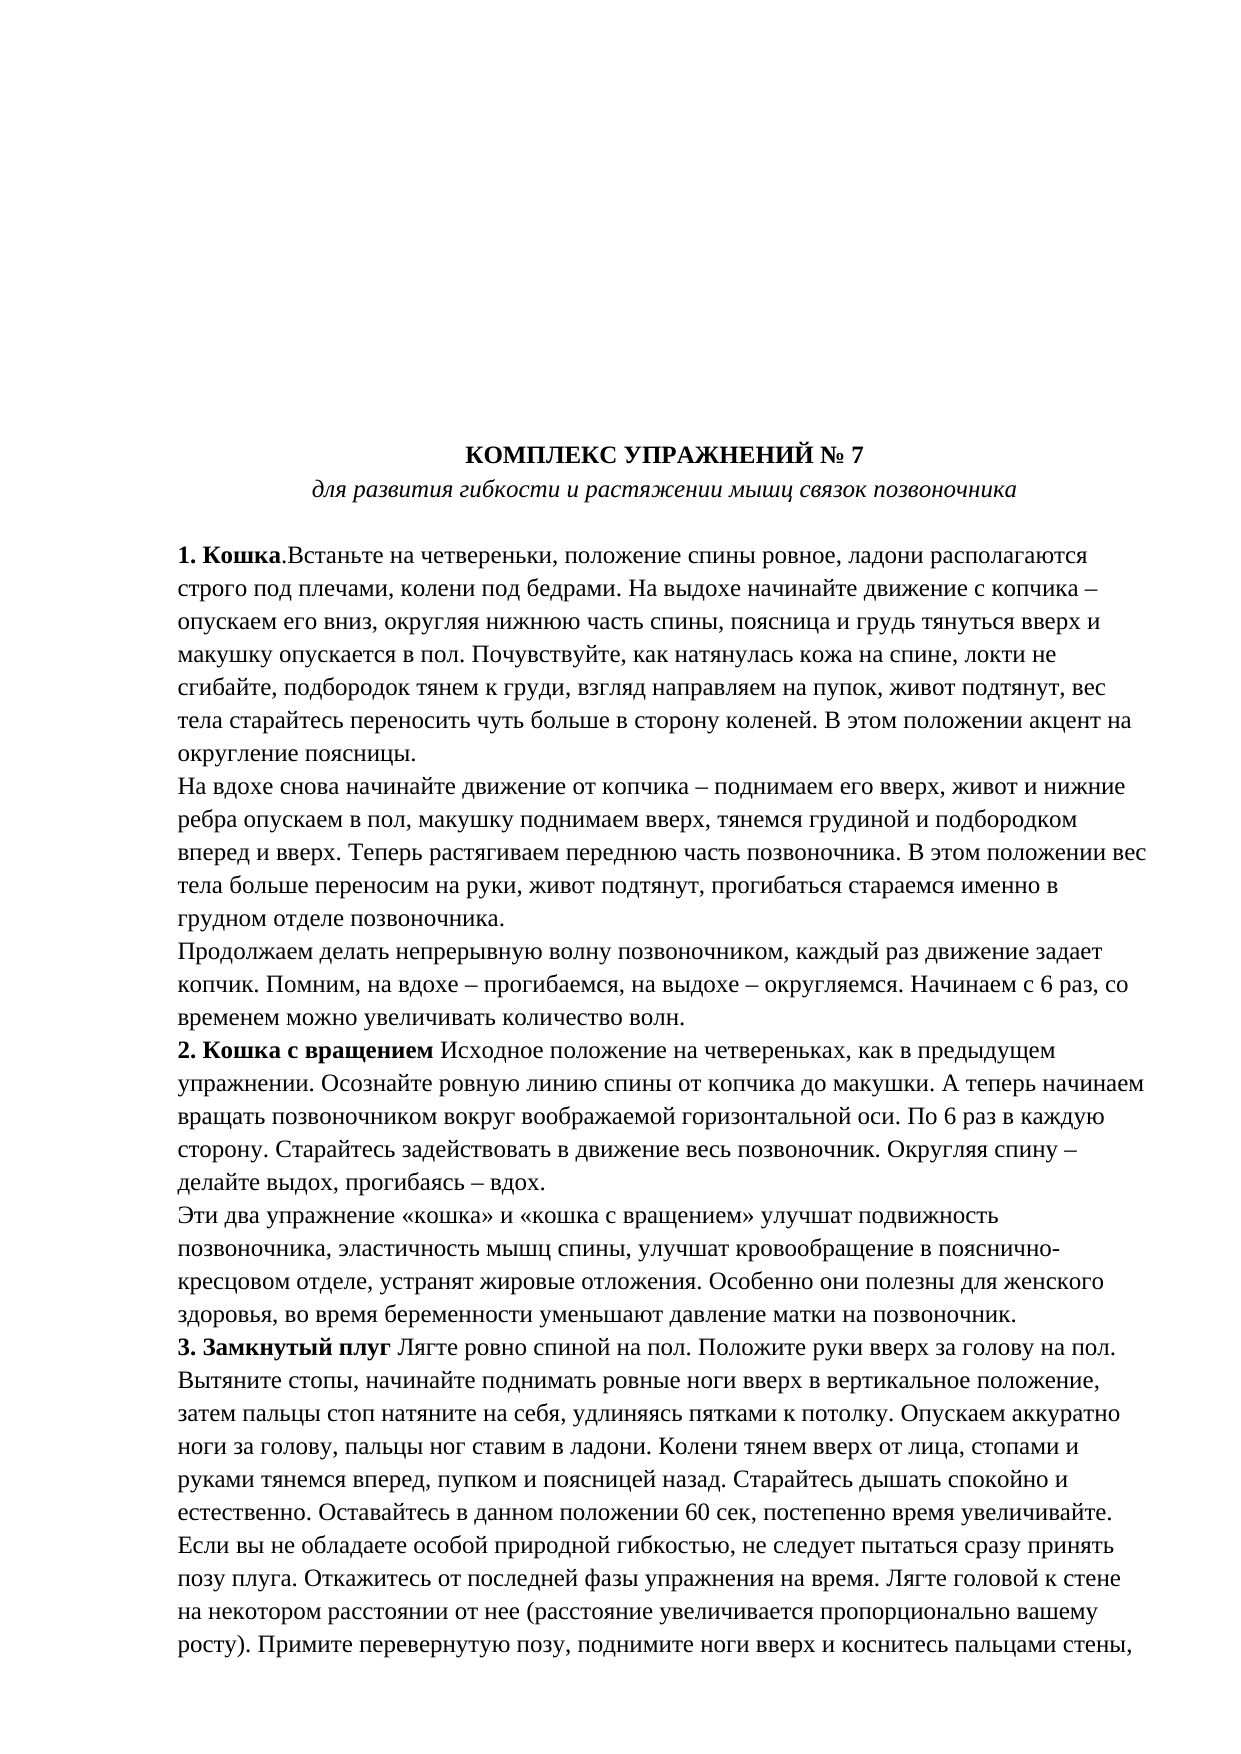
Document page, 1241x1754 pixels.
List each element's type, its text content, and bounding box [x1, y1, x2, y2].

text Продолжаем делать непрерывную волну позвоночником, каждый раз движение задает копчик. Помним, на вдохе – прогибаемся, на выдохе – округляемся. Начинаем с 6 раз, со временем можно увеличивать количество волн. [177, 936, 1152, 1031]
text 1. Кошка.Встаньте на четвереньки, положение спины ровное, ладони располагаются строго под плечами, колени под бедрами. На выдохе начинайте движение с копчика – опускаем его вниз, округляя нижнюю часть спины, поясница и грудь тянуться вверх и макушку опускается в пол. Почувствуйте, как натянулась кожа на спине, локти не сгибайте, подбородок тянем к груди, взгляд направляем на пупок, живот подтянут, вес тела старайтесь переносить чуть больше в сторону коленей. В этом положении акцент на округление поясницы. [177, 540, 1152, 767]
text На вдохе снова начинайте движение от копчика – поднимаем его вверх, живот и нижние ребра опускаем в пол, макушку поднимаем вверх, тянемся грудиной и подбородком вперед и вверх. Теперь растягиваем переднюю часть позвоночника. В этом положении вес тела больше переносим на руки, живот подтянут, прогибаться стараемся именно в грудном отделе позвоночника. [177, 771, 1152, 932]
text для развития гибкости и растяжении мышц связок позвоночника [177, 474, 1152, 502]
text 3. Замкнутый плуг Лягте ровно спиной на пол. Положите руки вверх за голову на пол. Вытяните стопы, начинайте поднимать ровные ноги вверх в вертикальное положение, затем пальцы стоп натяните на себя, удлиняясь пятками к потолку. Опускаем аккуратно ноги за голову, пальцы ног ставим в ладони. Колени тянем вверх от лица, стопами и руками тянемся вперед, пупком и поясницей назад. Старайтесь дышать спокойно и естественно. Оставайтесь в данном положении 60 сек, постепенно время увеличивайте. [177, 1332, 1152, 1526]
text Эти два упражнение «кошка» и «кошка с вращением» улучшат подвижность позвоночника, эластичность мышц спины, улучшат кровообращение в пояснично-кресцовом отделе, устранят жировые отложения. Особенно они полезны для женского здоровья, во время беременности уменьшают давление матки на позвоночник. [177, 1200, 1152, 1328]
text КОМПЛЕКС УПРАЖНЕНИЙ № 7 [177, 441, 1152, 469]
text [177, 1530, 1152, 1658]
text 2. Кошка с вращением Исходное положение на четвереньках, как в предыдущем упражнении. Осознайте ровную линию спины от копчика до макушки. А теперь начинаем вращать позвоночником вокруг воображаемой горизонтальной оси. По 6 раз в каждую сторону. Старайтесь задействовать в движение весь позвоночник. Округляя спину – делайте выдох, прогибаясь – вдох. [177, 1035, 1152, 1196]
